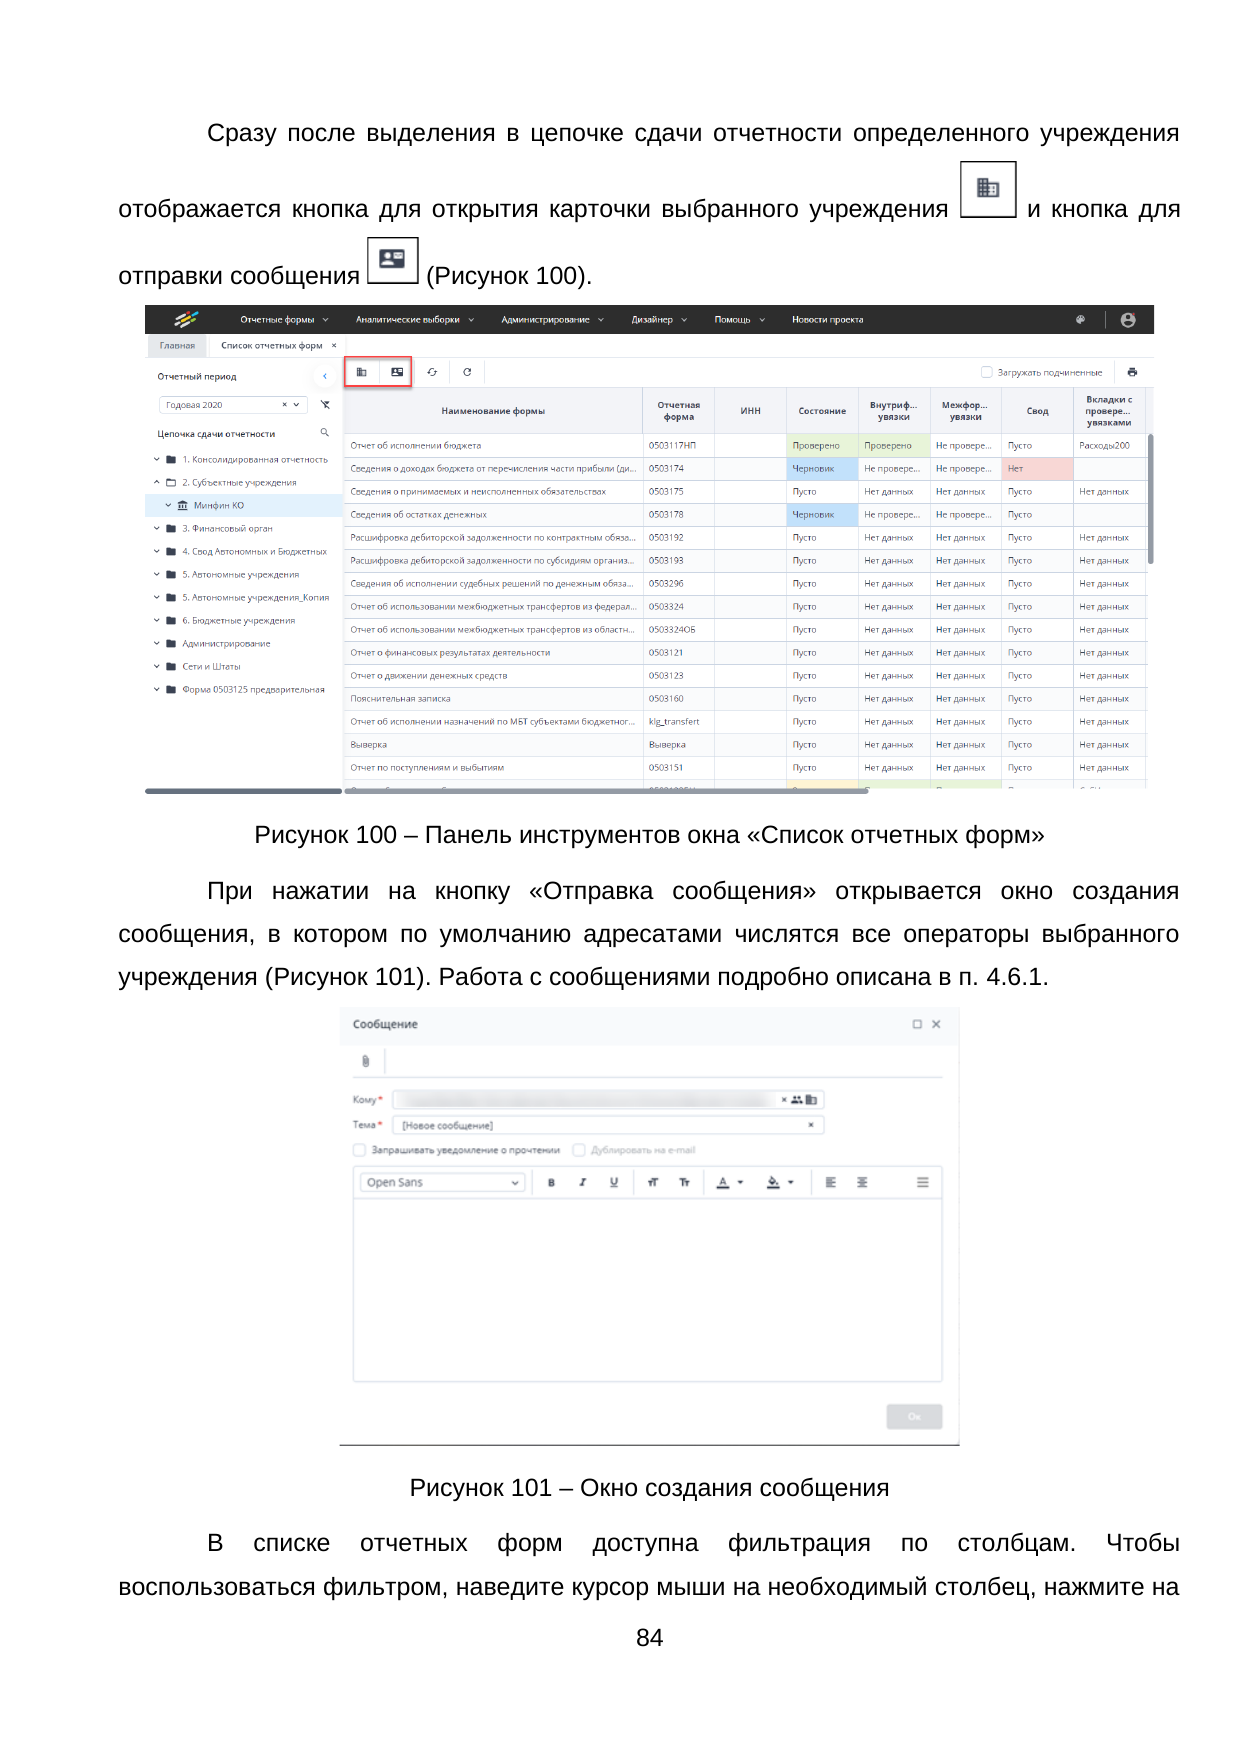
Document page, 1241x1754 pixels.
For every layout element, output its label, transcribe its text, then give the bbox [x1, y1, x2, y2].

title Рисунок 101 – Окно создания сообщения [118, 1473, 1181, 1502]
picture [145, 305, 1155, 794]
title Рисунок 100 – Панель инструментов окна «Список отчетных форм» [118, 820, 1181, 849]
picture [339, 1007, 960, 1446]
text Сразу после выделения в цепочке сдачи отчетности определенного учреждения отображается кнопка для открытия карточки выбранного учреждения и кнопка для отправки сообщения (Рисунок 100). [118, 118, 1181, 289]
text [118, 1528, 1181, 1600]
picture [367, 237, 419, 284]
text При нажатии на кнопку «Отправка сообщения» открывается окно создания сообщения, в котором по умолчанию адресатами числятся все операторы выбранного учреждения (Рисунок 101). Работа с сообщениями подробно описана в п. 4.6.1. [118, 876, 1181, 991]
picture [960, 161, 1017, 218]
